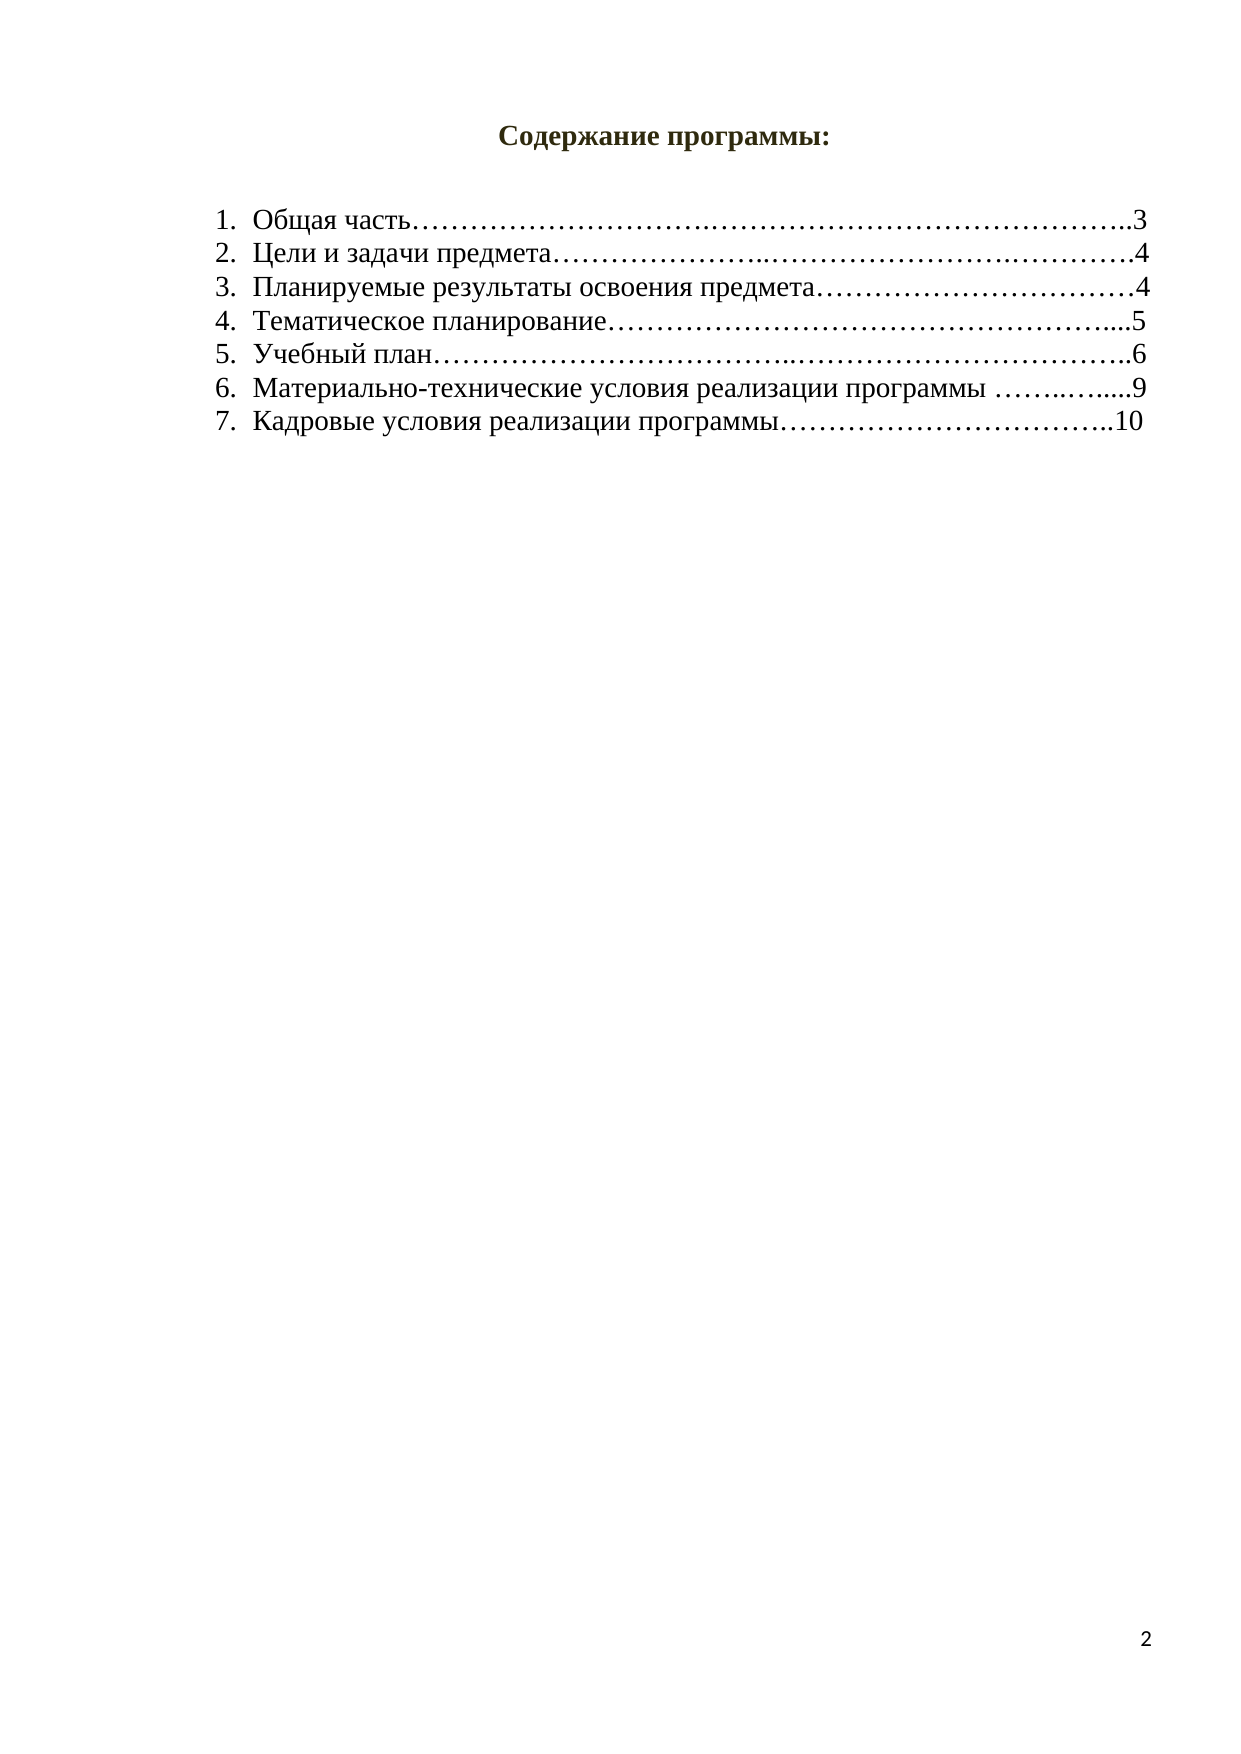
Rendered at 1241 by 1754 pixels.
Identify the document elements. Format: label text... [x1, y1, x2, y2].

list Планируемые результаты освоения предмета……………………………4 [215, 269, 1152, 303]
list Цели и задачи предмета…………………..…………………….………….4 [215, 236, 1152, 269]
list Материально-технические условия реализации программы ……..….....9 [215, 370, 1152, 403]
text Содержание программы: [177, 118, 1152, 152]
list Общая часть………………………….……………………………………..3 [215, 202, 1152, 236]
list Тематическое планирование……………………………………………....5 [215, 303, 1152, 336]
list Учебный план………………………………..……………………………..6 [215, 336, 1152, 370]
list Кадровые условия реализации программы……………………………..10 [215, 403, 1152, 437]
